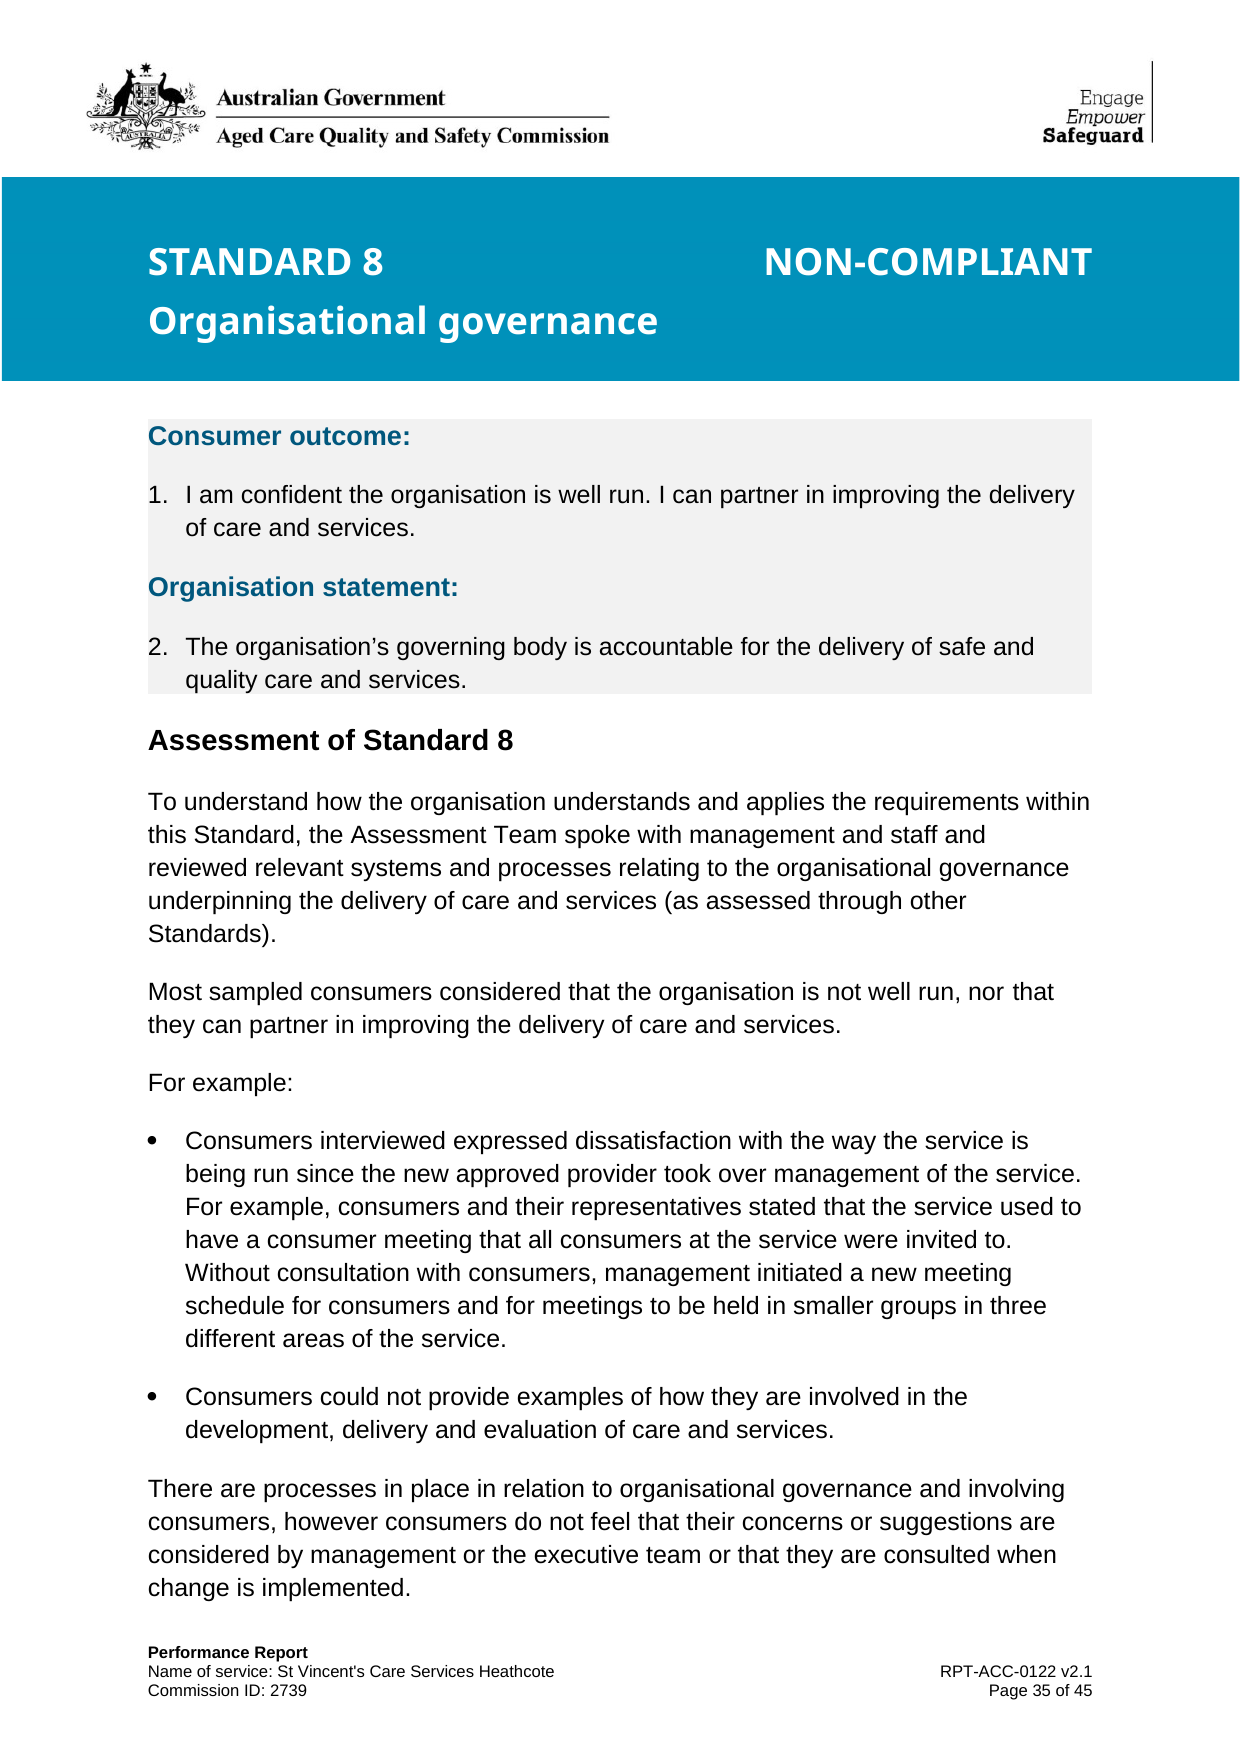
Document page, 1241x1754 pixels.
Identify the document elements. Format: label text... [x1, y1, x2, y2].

list Consumers could not provide examples of how they are involved in the development, delivery and evaluation of care and services. [148, 1382, 1092, 1444]
list I am confident the organisation is well run. I can partner in improving the delivery of care and services. [148, 480, 1092, 542]
subtitle Consumer outcome: [148, 419, 1092, 451]
subtitle Assessment of Standard 8 [148, 723, 1092, 757]
list Consumers interviewed expressed dissatisfaction with the way the service is being run since the new approved provider took over management of the service. For example, consumers and their representatives stated that the service used to have a consumer meeting that all consumers at the service were invited to. Without consultation with consumers, management initiated a new meeting schedule for consumers and for meetings to be held in smaller groups in three different areas of the service. [148, 1126, 1092, 1353]
subtitle STANDARD 8 NON-COMPLIANT Organisational governance [148, 236, 1092, 345]
text Most sampled consumers considered that the organisation is not well run, nor that they can partner in improving the delivery of care and services. [148, 977, 1092, 1039]
subtitle Organisation statement: [148, 571, 1092, 603]
picture [0, 1, 1241, 171]
list The organisation’s governing body is accountable for the delivery of safe and quality care and services. [148, 632, 1092, 694]
text For example: [148, 1068, 1092, 1097]
text There are processes in place in relation to organisational governance and involving consumers, however consumers do not feel that their concerns or suggestions are considered by management or the executive team or that they are consulted when change is implemented. [148, 1473, 1092, 1601]
text To understand how the organisation understands and applies the requirements within this Standard, the Assessment Team spoke with management and staff and reviewed relevant systems and processes relating to the organisational governance underpinning the delivery of care and services (as assessed through other Standards). [148, 787, 1092, 948]
